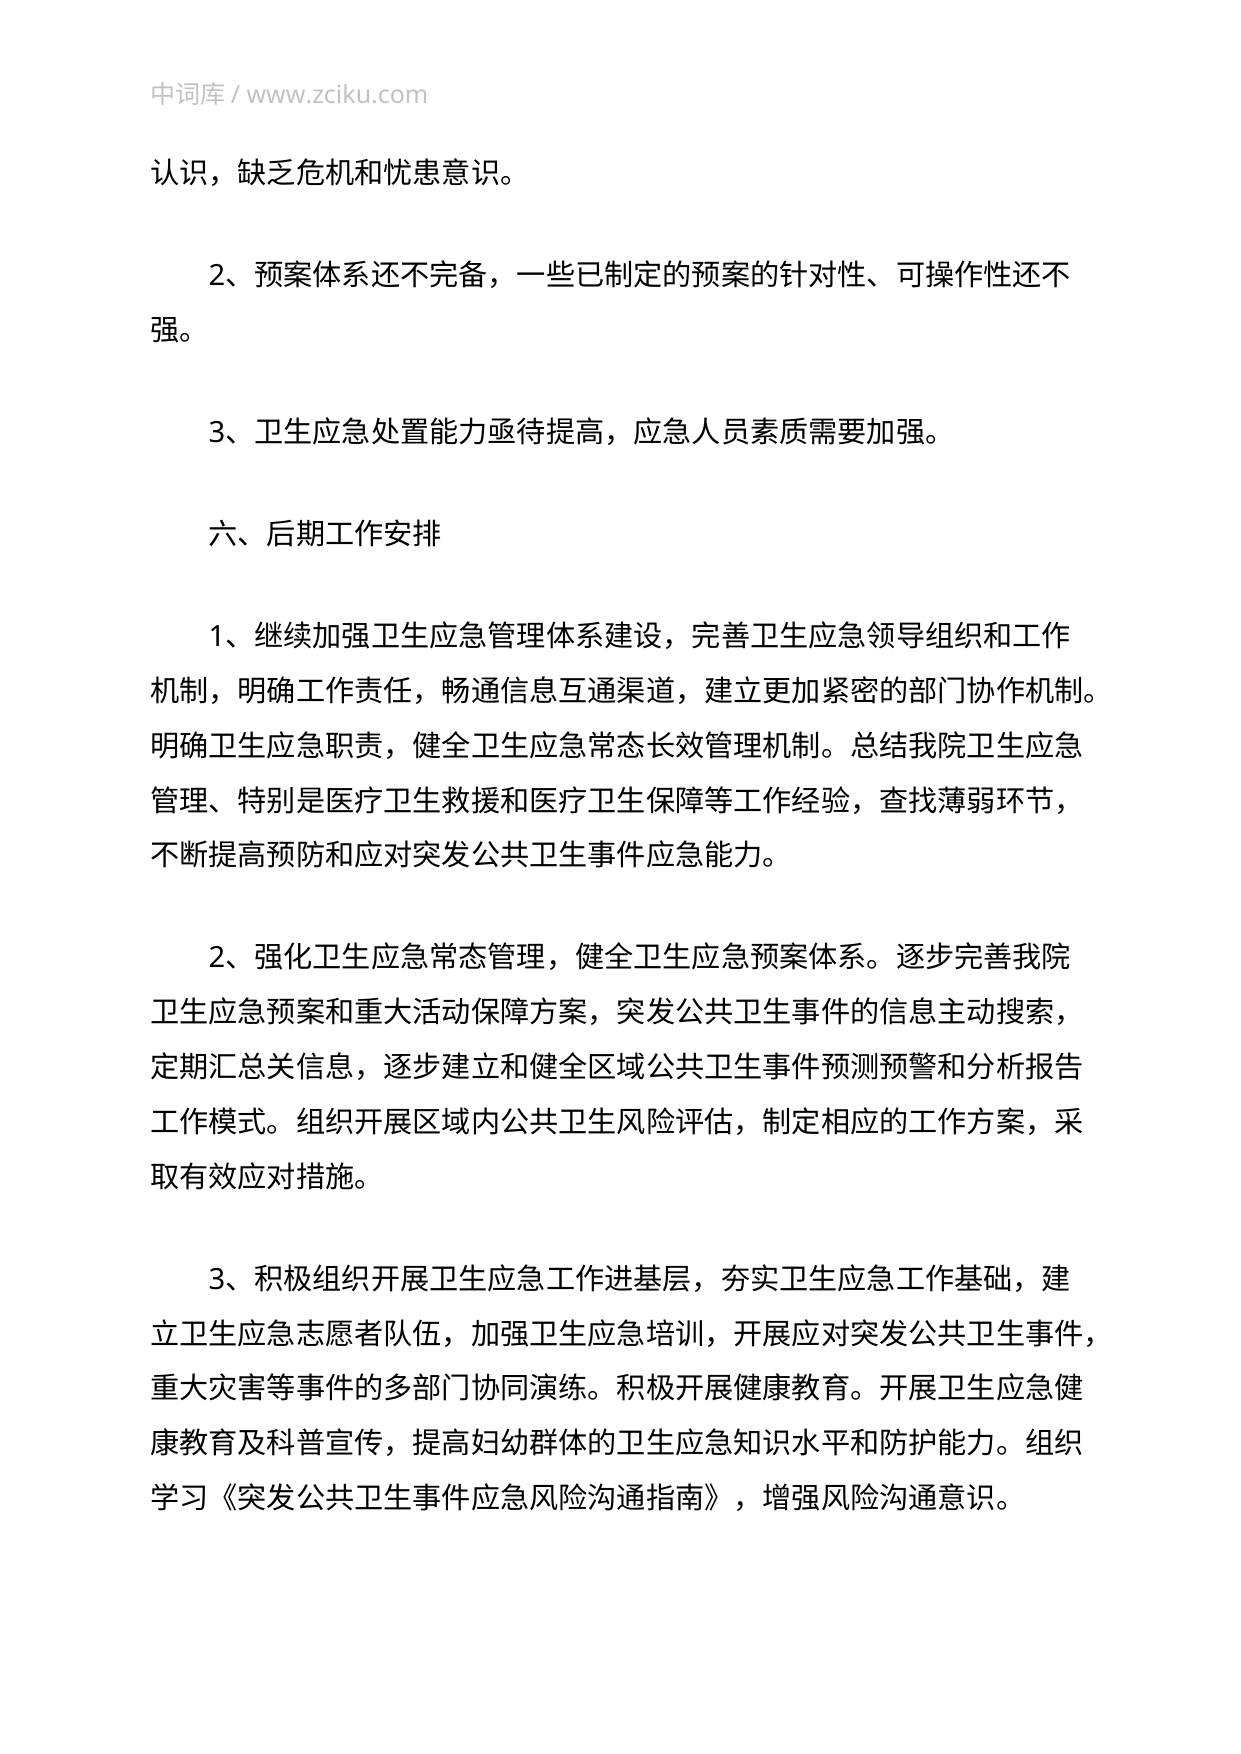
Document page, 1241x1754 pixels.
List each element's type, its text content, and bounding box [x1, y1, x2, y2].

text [150, 150, 1090, 192]
text 六、后期工作安排 [150, 511, 1090, 553]
text 3、积极组织开展卫生应急工作进基层，夯实卫生应急工作基础，建立卫生应急志愿者队伍，加强卫生应急培训，开展应对突发公共卫生事件，重大灾害等事件的多部门协同演练。积极开展健康教育。开展卫生应急健康教育及科普宣传，提高妇幼群体的卫生应急知识水平和防护能力。组织学习《突发公共卫生事件应急风险沟通指南》，增强风险沟通意识。 [150, 1255, 1090, 1517]
text 2、强化卫生应急常态管理，健全卫生应急预案体系。逐步完善我院卫生应急预案和重大活动保障方案，突发公共卫生事件的信息主动搜索，定期汇总关信息，逐步建立和健全区域公共卫生事件预测预警和分析报告工作模式。组织开展区域内公共卫生风险评估，制定相应的工作方案，采取有效应对措施。 [150, 934, 1090, 1196]
text 3、卫生应急处置能力亟待提高，应急人员素质需要加强。 [150, 408, 1090, 451]
text 1、继续加强卫生应急管理体系建设，完善卫生应急领导组织和工作机制，明确工作责任，畅通信息互通渠道，建立更加紧密的部门协作机制。明确卫生应急职责，健全卫生应急常态长效管理机制。总结我院卫生应急管理、特别是医疗卫生救援和医疗卫生保障等工作经验，查找薄弱环节，不断提高预防和应对突发公共卫生事件应急能力。 [150, 612, 1090, 874]
text 2、预案体系还不完备，一些已制定的预案的针对性、可操作性还不强。 [150, 252, 1090, 349]
